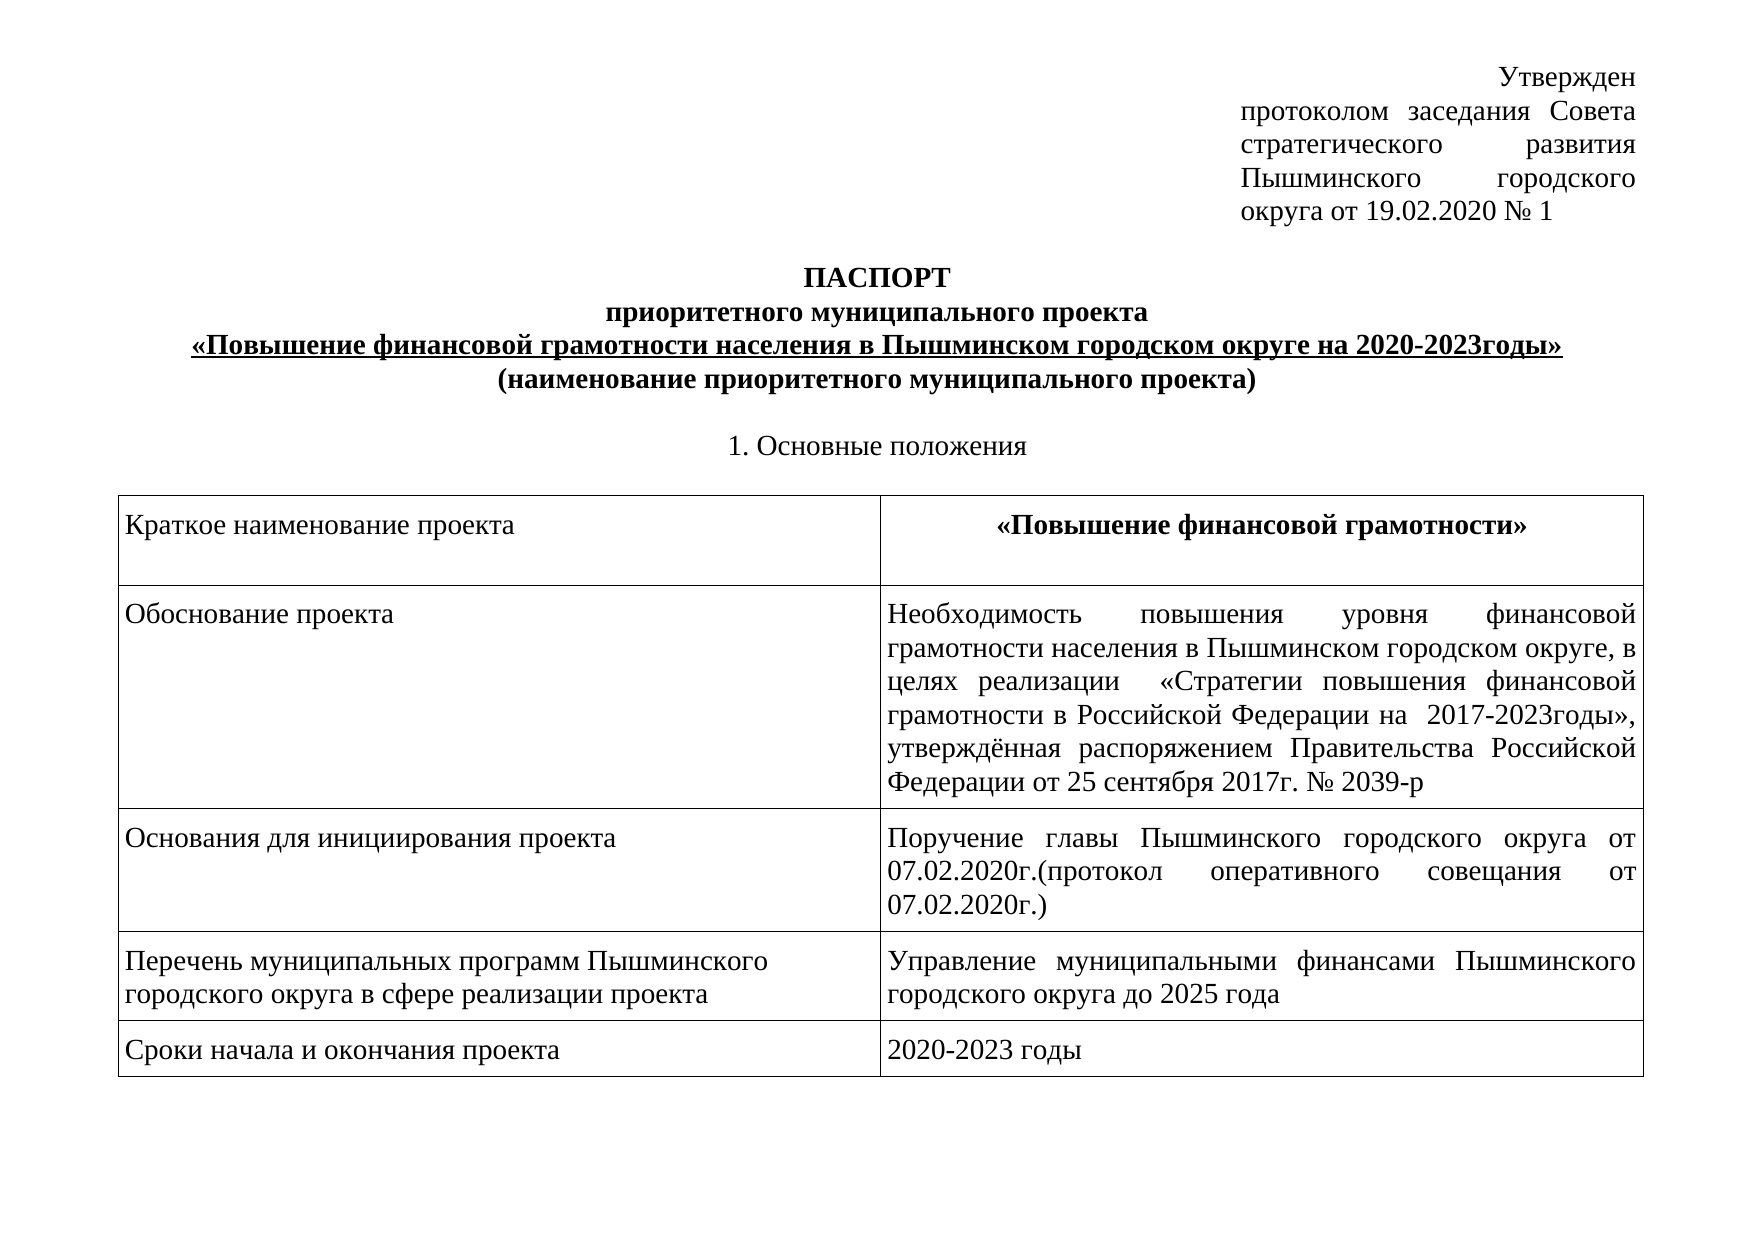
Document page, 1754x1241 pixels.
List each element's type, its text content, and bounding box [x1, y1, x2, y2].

title приоритетного муниципального проекта [118, 294, 1636, 327]
text 1. Основные положения [118, 428, 1636, 462]
title ПАСПОРТ [118, 260, 1636, 294]
table_header «Повышение финансовой грамотности» [881, 496, 1643, 584]
table_cell Необходимость повышения уровня финансовой грамотности населения в Пышминском городском округе, в целях реализации «Стратегии повышения финансовой грамотности в Российской Федерации на 2017-2023годы», утверждённая распоряжением Правительства Российской Федерации от 25 сентября 2017г. № 2039-р [881, 586, 1643, 808]
table_cell Основания для инициирования проекта [119, 809, 880, 931]
title (наименование приоритетного муниципального проекта) [118, 361, 1636, 394]
table_cell 2020-2023 годы [881, 1021, 1643, 1076]
table_cell Обоснование проекта [119, 586, 880, 808]
title «Повышение финансовой грамотности населения в Пышминском городском округе на 2020-2023годы» [118, 327, 1636, 361]
table_cell Сроки начала и окончания проекта [119, 1021, 880, 1076]
table_cell Перечень муниципальных программ Пышминского городского округа в сфере реализации проекта [119, 932, 880, 1020]
table_cell Поручение главы Пышминского городского округа от 07.02.2020г.(протокол оперативного совещания от 07.02.2020г.) [881, 809, 1643, 931]
table_cell Управление муниципальными финансами Пышминского городского округа до 2025 года [881, 932, 1643, 1020]
table_header Краткое наименование проекта [119, 496, 880, 584]
text Утвержден [118, 59, 1636, 93]
text протоколом заседания Совета стратегического развития Пышминского городского округа от 19.02.2020 № 1 [1240, 93, 1636, 227]
